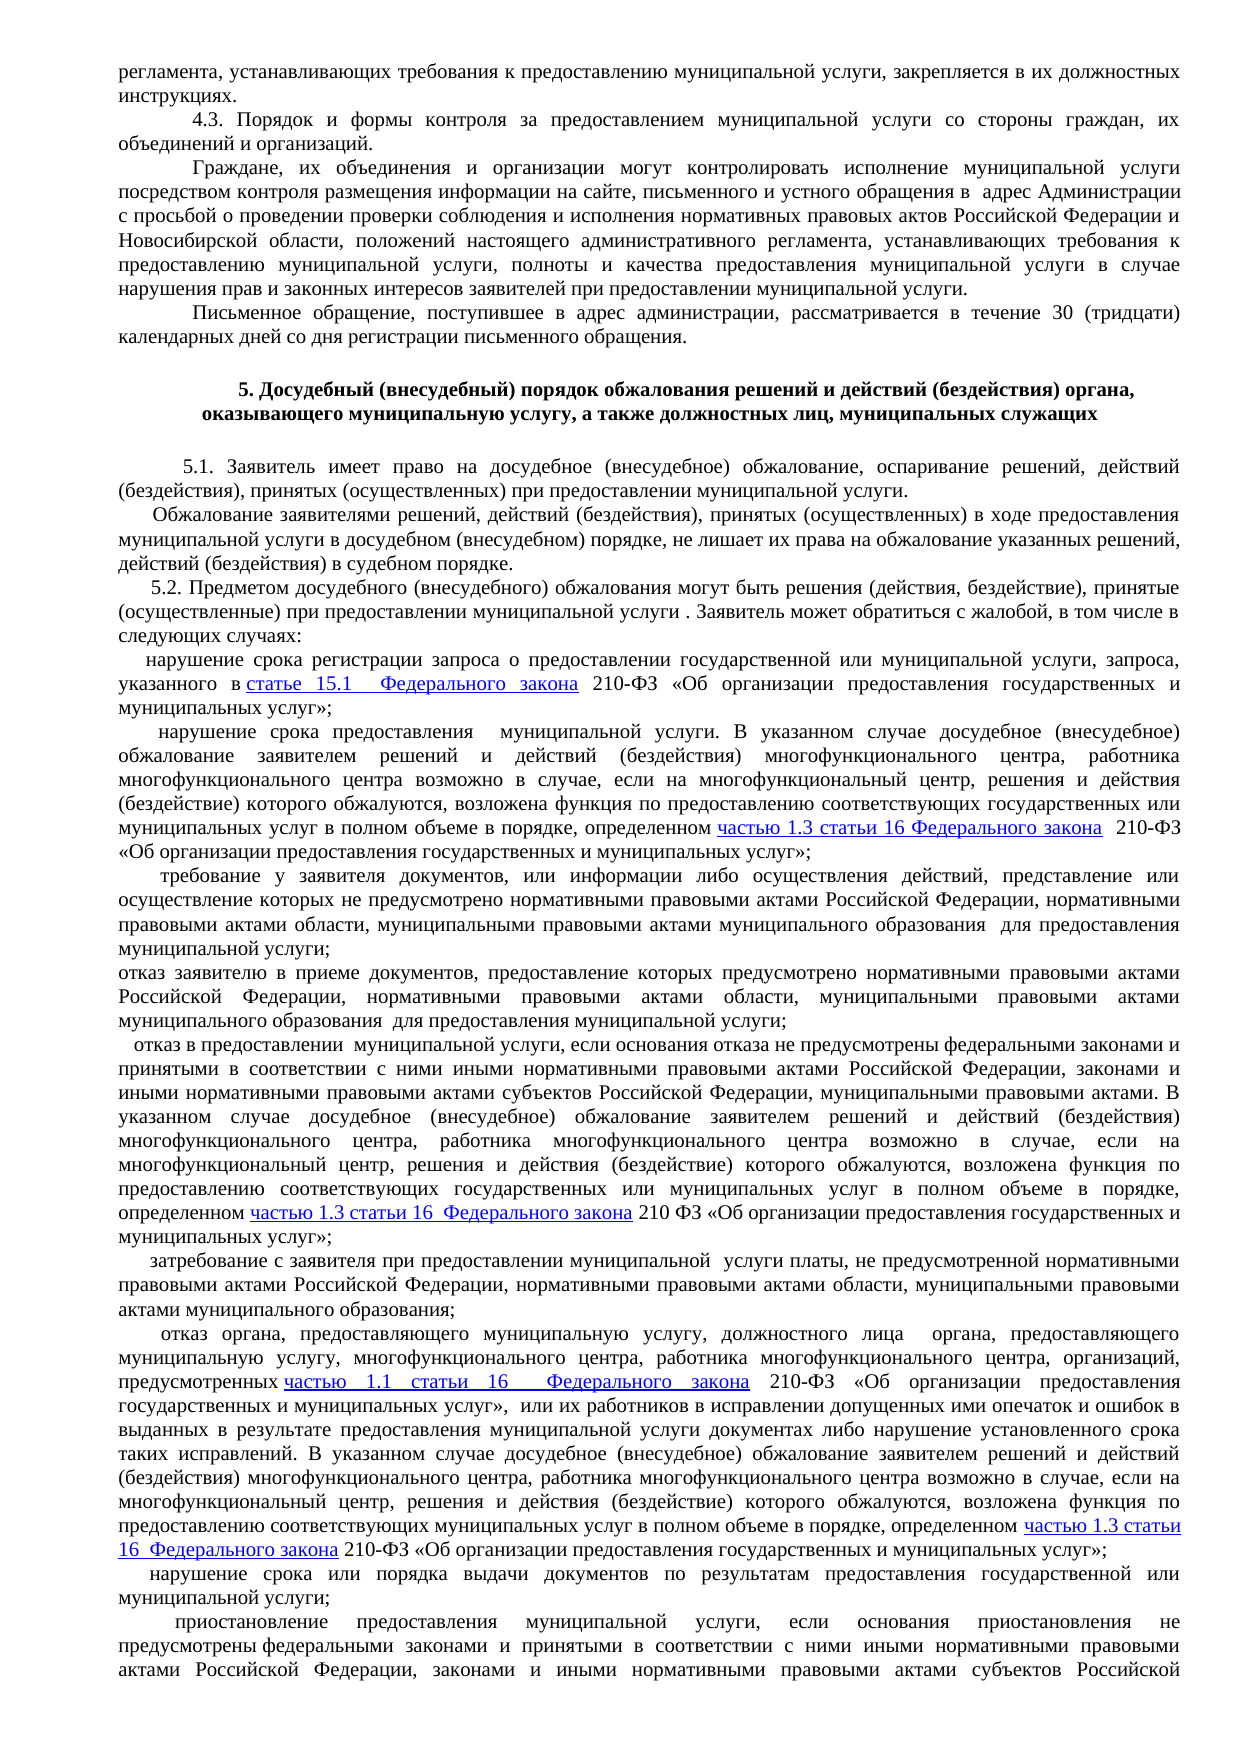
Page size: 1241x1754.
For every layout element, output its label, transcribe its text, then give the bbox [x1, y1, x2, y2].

text 5.1. Заявитель имеет право на досудебное (внесудебное) обжалование, оспаривание решений, действий (бездействия), принятых (осуществленных) при предоставлении муниципальной услуги. [118, 454, 1181, 502]
text Обжалование заявителями решений, действий (бездействия), принятых (осуществленных) в ходе предоставления муниципальной услуги в досудебном (внесудебном) порядке, не лишает их права на обжалование указанных решений, действий (бездействия) в судебном порядке. [118, 502, 1181, 574]
text требование у заявителя документов, или информации либо осуществления действий, представление или осуществление которых не предусмотрено нормативными правовыми актами Российской Федерации, нормативными правовыми актами области, муниципальными правовыми актами муниципального образования для предоставления муниципальной услуги; [118, 863, 1181, 959]
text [118, 1609, 1181, 1681]
text Граждане, их объединения и организации могут контролировать исполнение муниципальной услуги посредством контроля размещения информации на сайте, письменного и устного обращения в адрес Администрации с просьбой о проведении проверки соблюдения и исполнения нормативных правовых актов Российской Федерации и Новосибирской области, положений настоящего административного регламента, устанавливающих требования к предоставлению муниципальной услуги, полноты и качества предоставления муниципальной услуги в случае нарушения прав и законных интересов заявителей при предоставлении муниципальной услуги. [118, 155, 1181, 300]
text отказ в предоставлении муниципальной услуги, если основания отказа не предусмотрены федеральными законами и принятыми в соответствии с ними иными нормативными правовыми актами Российской Федерации, законами и иными нормативными правовыми актами субъектов Российской Федерации, муниципальными правовыми актами. В указанном случае досудебное (внесудебное) обжалование заявителем решений и действий (бездействия) многофункционального центра, работника многофункционального центра возможно в случае, если на многофункциональный центр, решения и действия (бездействие) которого обжалуются, возложена функция по предоставлению соответствующих государственных или муниципальных услуг в полном объеме в порядке, определенном частью 1.3 статьи 16 Федерального закона 210 ФЗ «Об организации предоставления государственных и муниципальных услуг»; [118, 1032, 1181, 1248]
text нарушение срока регистрации запроса о предоставлении государственной или муниципальной услуги, запроса, указанного в статье 15.1 Федерального закона 210-ФЗ «Об организации предоставления государственных и муниципальных услуг»; [118, 647, 1181, 719]
text 5.2. Предметом досудебного (внесудебного) обжалования могут быть решения (действия, бездействие), принятые (осуществленные) при предоставлении муниципальной услуги . Заявитель может обратиться с жалобой, в том числе в следующих случаях: [118, 574, 1181, 647]
text нарушение срока предоставления муниципальной услуги. В указанном случае досудебное (внесудебное) обжалование заявителем решений и действий (бездействия) многофункционального центра, работника многофункционального центра возможно в случае, если на многофункциональный центр, решения и действия (бездействие) которого обжалуются, возложена функция по предоставлению соответствующих государственных или муниципальных услуг в полном объеме в порядке, определенном частью 1.3 статьи 16 Федерального закона 210-ФЗ «Об организации предоставления государственных и муниципальных услуг»; [118, 719, 1181, 863]
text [118, 59, 1181, 107]
text Письменное обращение, поступившее в адрес администрации, рассматривается в течение 30 (тридцати) календарных дней со дня регистрации письменного обращения. [118, 300, 1181, 348]
text затребование с заявителя при предоставлении муниципальной услуги платы, не предусмотренной нормативными правовыми актами Российской Федерации, нормативными правовыми актами области, муниципальными правовыми актами муниципального образования; [118, 1248, 1181, 1321]
text отказ органа, предоставляющего муниципальную услугу, должностного лица органа, предоставляющего муниципальную услугу, многофункционального центра, работника многофункционального центра, организаций, предусмотренных частью 1.1 статьи 16 Федерального закона 210-ФЗ «Об организации предоставления государственных и муниципальных услуг», или их работников в исправлении допущенных ими опечаток и ошибок в выданных в результате предоставления муниципальной услуги документах либо нарушение установленного срока таких исправлений. В указанном случае досудебное (внесудебное) обжалование заявителем решений и действий (бездействия) многофункционального центра, работника многофункционального центра возможно в случае, если на многофункциональный центр, решения и действия (бездействие) которого обжалуются, возложена функция по предоставлению соответствующих муниципальных услуг в полном объеме в порядке, определенном частью 1.3 статьи 16 Федерального закона 210-ФЗ «Об организации предоставления государственных и муниципальных услуг»; [118, 1321, 1181, 1561]
text 5. Досудебный (внесудебный) порядок обжалования решений и действий (бездействия) органа, оказывающего муниципальную услугу, а также должностных лиц, муниципальных служащих [118, 377, 1181, 425]
text 4.3. Порядок и формы контроля за предоставлением муниципальной услуги со стороны граждан, их объединений и организаций. [118, 107, 1181, 155]
text отказ заявителю в приеме документов, предоставление которых предусмотрено нормативными правовыми актами Российской Федерации, нормативными правовыми актами области, муниципальными правовыми актами муниципального образования для предоставления муниципальной услуги; [118, 959, 1181, 1032]
text нарушение срока или порядка выдачи документов по результатам предоставления государственной или муниципальной услуги; [118, 1561, 1181, 1609]
